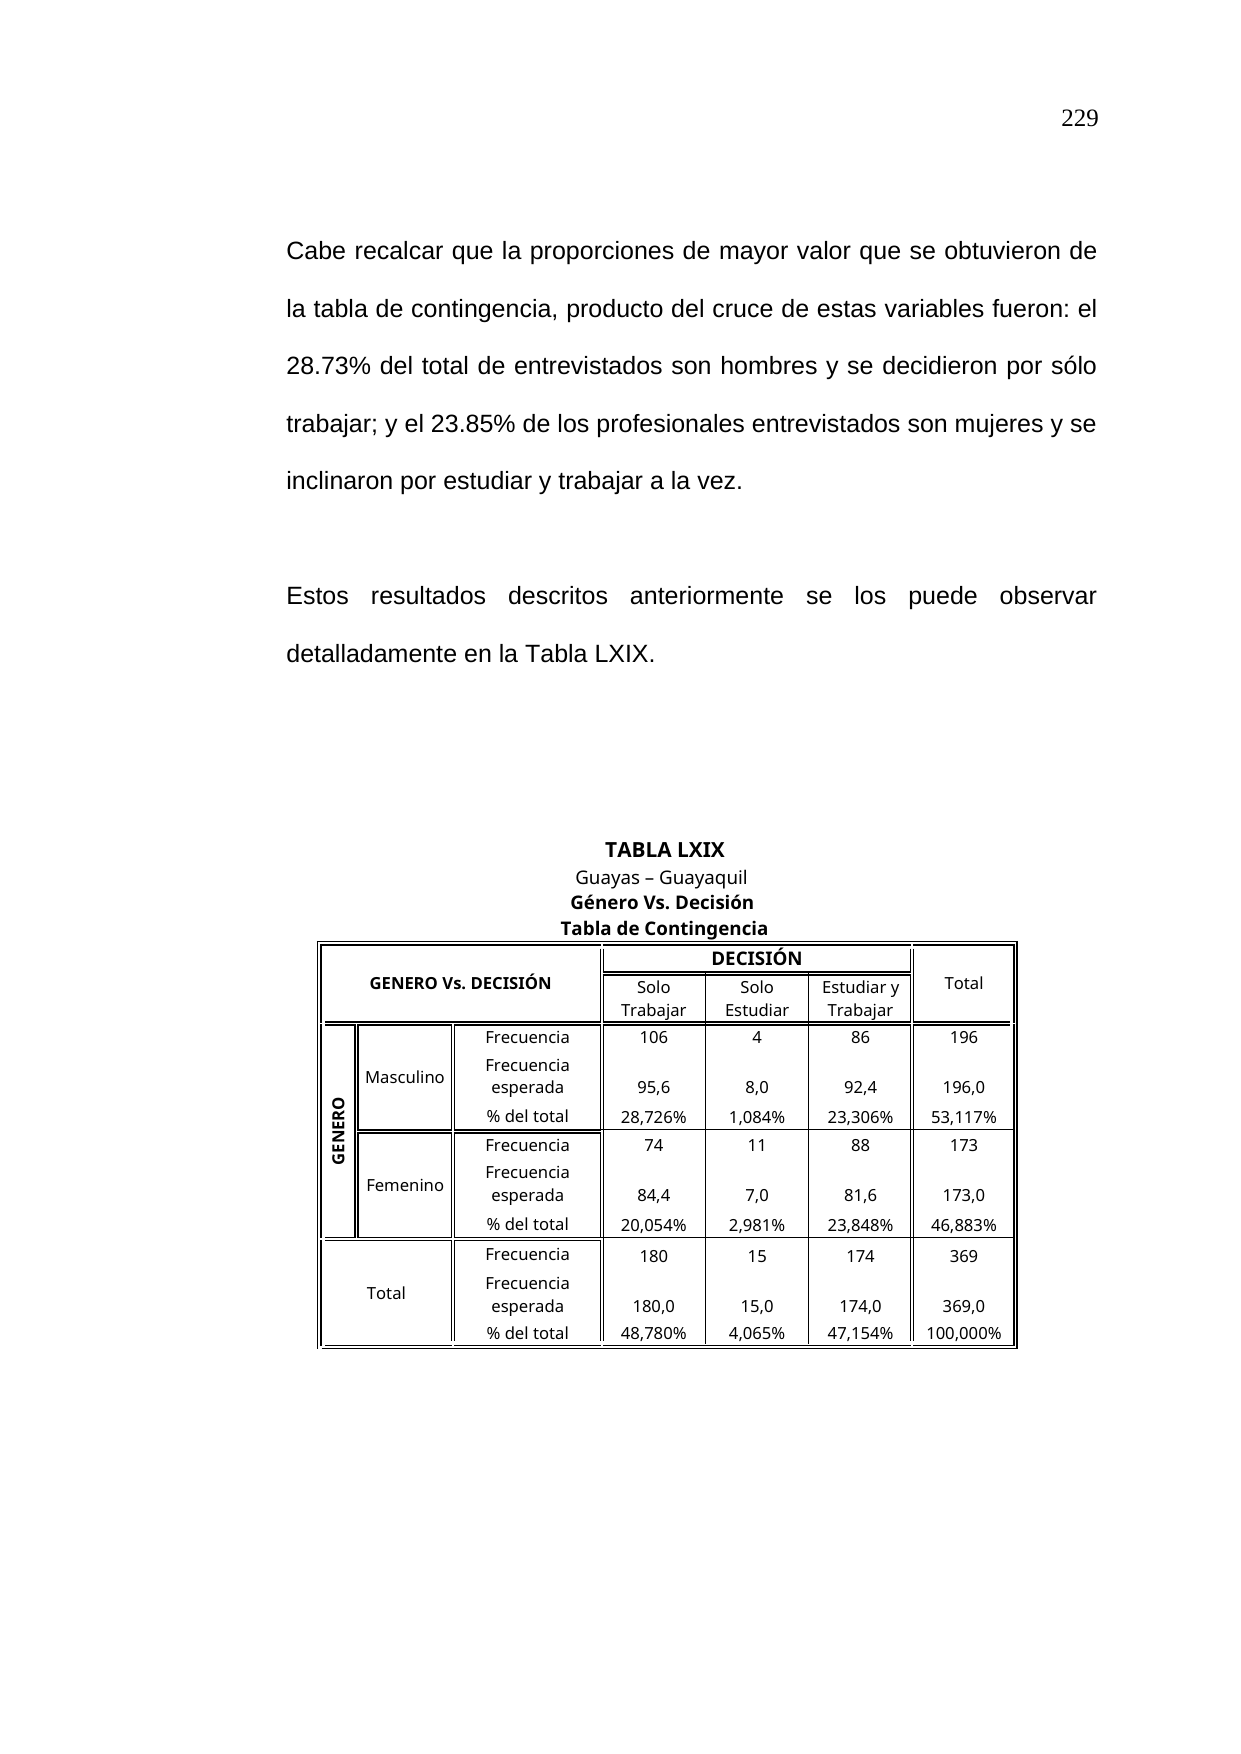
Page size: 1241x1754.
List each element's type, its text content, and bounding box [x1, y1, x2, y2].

table_cell 86 [809, 1026, 910, 1048]
table_cell 106 [604, 1026, 705, 1048]
table_cell 369 [914, 1238, 1013, 1267]
table_cell Masculino [359, 1026, 451, 1129]
table_header DECISIÓN [602, 942, 912, 971]
table_cell 100,000% [912, 1317, 1013, 1344]
table_cell 4 [706, 1026, 808, 1048]
table_cell Solo Estudiar [706, 976, 808, 1021]
table_cell 20,054% [604, 1206, 705, 1237]
table_cell 2,981% [706, 1206, 808, 1237]
table_cell 369,0 [914, 1267, 1013, 1317]
table_cell 23,306% [809, 1099, 910, 1129]
table_cell 74 [604, 1130, 705, 1156]
table_cell Frecuencia esperada [455, 1267, 600, 1317]
table_cell 47,154% [809, 1317, 912, 1344]
table_cell Frecuencia [455, 1134, 600, 1156]
table_cell 15,0 [706, 1267, 808, 1317]
table_cell 81,6 [809, 1156, 910, 1206]
table_cell 196,0 [914, 1049, 1013, 1098]
text Cabe recalcar que la proporciones de mayor valor que se obtuvieron de la tabla de contingencia, producto del cruce de estas variables fueron: el 28.73% del total de entrevistados son hombres y se decidieron por sólo trabajar; y el 23.85% de los profesionales entrevistados son mujeres y se inclinaron por estudiar y trabajar a la vez. [286, 236, 1098, 495]
table_cell % del total [455, 1099, 600, 1129]
text Estos resultados descritos anteriormente se los puede observar detalladamente en [286, 581, 1098, 667]
table_cell 11 [706, 1130, 808, 1156]
table_cell 7,0 [706, 1156, 808, 1206]
table_cell GENERO [319, 1021, 357, 1237]
table_cell Total [319, 1237, 453, 1344]
table_cell Estudiar y Trabajar [809, 976, 910, 1021]
table_cell 95,6 [604, 1049, 705, 1098]
table_cell Frecuencia [455, 1026, 600, 1048]
table_cell 53,117% [914, 1099, 1013, 1129]
table_cell 48,780% [602, 1317, 705, 1344]
table_cell 180 [604, 1238, 705, 1267]
table_cell 1,084% [706, 1099, 808, 1129]
table_cell 8,0 [706, 1049, 808, 1098]
table_cell 173,0 [914, 1156, 1013, 1206]
table_header Total [912, 945, 1013, 1021]
table_cell Frecuencia esperada [455, 1156, 600, 1206]
table_cell 88 [809, 1130, 910, 1156]
table_cell 92,4 [809, 1049, 910, 1098]
table_cell 23,848% [809, 1206, 910, 1237]
text Guayas – Guayaquil [386, 864, 1098, 889]
table_cell 196 [912, 1021, 1016, 1048]
table_cell 180,0 [604, 1267, 705, 1317]
text Tabla de Contingencia [386, 915, 1098, 941]
table_cell Frecuencia [455, 1241, 600, 1267]
table_cell Femenino [359, 1134, 451, 1237]
table_cell 15 [706, 1238, 808, 1267]
table_cell 173 [914, 1130, 1013, 1156]
table_cell 84,4 [604, 1156, 705, 1206]
table_cell 174,0 [809, 1267, 910, 1317]
table_cell 174 [809, 1238, 910, 1267]
table_cell 4,065% [706, 1317, 808, 1344]
table_cell Solo Trabajar [604, 976, 705, 1021]
text TABLA LXIX [386, 836, 1098, 864]
table_cell 46,883% [914, 1206, 1013, 1237]
table_cell % del total [455, 1206, 600, 1237]
table_header GENERO Vs. DECISIÓN [319, 942, 602, 1021]
text Género Vs. Decisión [386, 889, 1098, 915]
table_cell 28,726% [604, 1099, 705, 1129]
table_cell Frecuencia esperada [455, 1049, 600, 1098]
table_cell % del total [453, 1317, 602, 1344]
